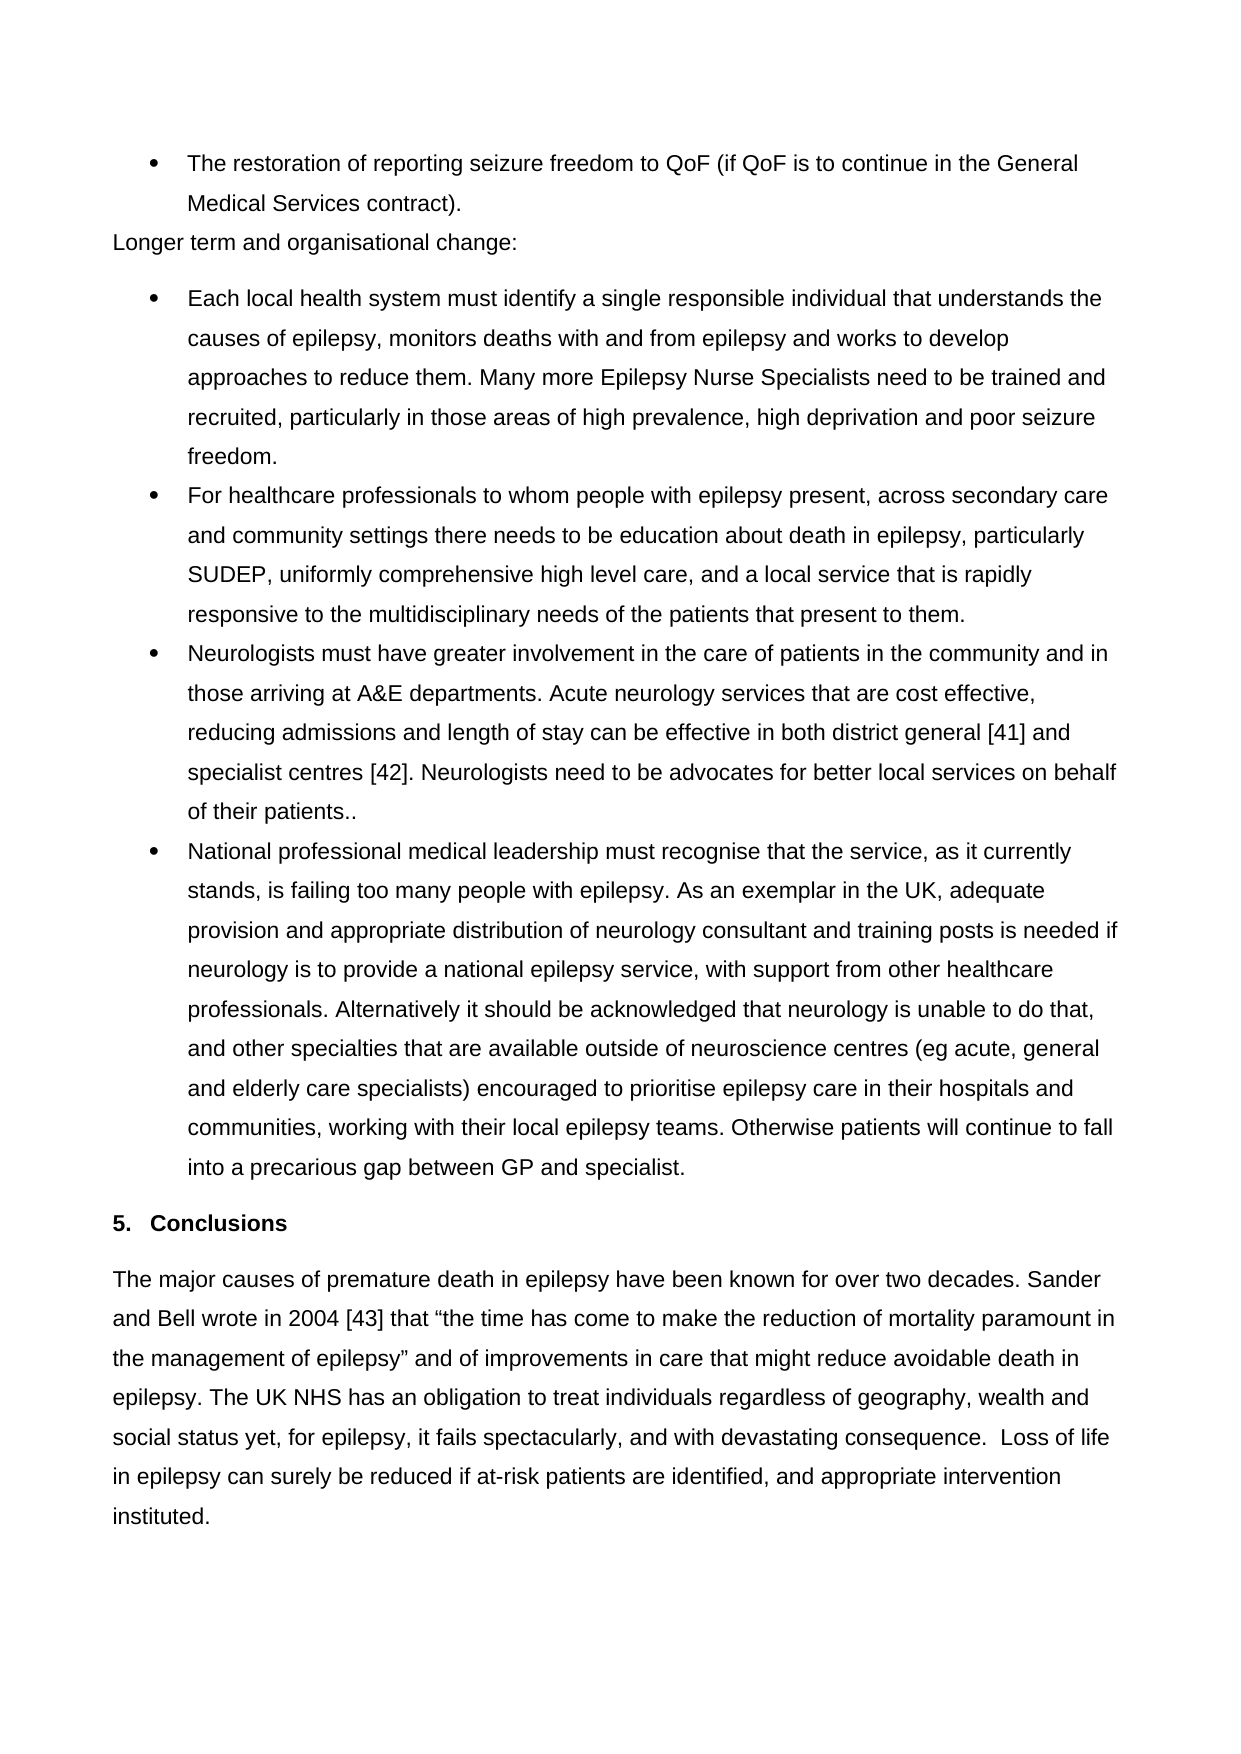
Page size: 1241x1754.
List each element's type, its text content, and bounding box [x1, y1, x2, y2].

list For healthcare professionals to whom people with epilepsy present, across secondary care and community settings there needs to be education about death in epilepsy, particularly SUDEP, uniformly comprehensive high level care, and a local service that is rapidly responsive to the multidisciplinary needs of the patients that present to them. [150, 482, 1128, 627]
subtitle Conclusions [112, 1210, 1128, 1236]
text The major causes of premature death in epilepsy have been known for over two decades. Sander and Bell wrote in 2004 [43] that “the time has come to make the reduction of mortality paramount in the management of epilepsy” and of improvements in care that might reduce avoidable death in epilepsy. The UK NHS has an obligation to treat individuals regardless of geography, wealth and social status yet, for epilepsy, it fails spectacularly, and with devastating consequence. Loss of life in epilepsy can surely be reduced if at-risk patients are identified, and appropriate intervention instituted. [112, 1266, 1128, 1529]
text Longer term and organisational change: [112, 229, 1128, 255]
list National professional medical leadership must recognise that the service, as it currently stands, is failing too many people with epilepsy. As an exemplar in the UK, adequate provision and appropriate distribution of neurology consultant and training posts is needed if neurology is to provide a national epilepsy service, with support from other healthcare professionals. Alternatively it should be acknowledged that neurology is unable to do that, and other specialties that are available outside of neuroscience centres (eg acute, general and elderly care specialists) encouraged to prioritise epilepsy care in their hospitals and communities, working with their local epilepsy teams. Otherwise patients will continue to fall into a precarious gap between GP and specialist. [150, 838, 1128, 1180]
list The restoration of reporting seizure freedom to QoF (if QoF is to continue in the General Medical Services contract). [150, 150, 1128, 216]
list Neurologists must have greater involvement in the care of patients in the community and in those arriving at A&E departments. Acute neurology services that are cost effective, reducing admissions and length of stay can be effective in both district general [41] and specialist centres [42]. Neurologists need to be advocates for better local services on behalf of their patients.. [150, 640, 1128, 825]
list Each local health system must identify a single responsible individual that understands the causes of epilepsy, monitors deaths with and from epilepsy and works to develop approaches to reduce them. Many more Epilepsy Nurse Specialists need to be trained and recruited, particularly in those areas of high prevalence, high deprivation and poor seizure freedom. [150, 285, 1128, 469]
